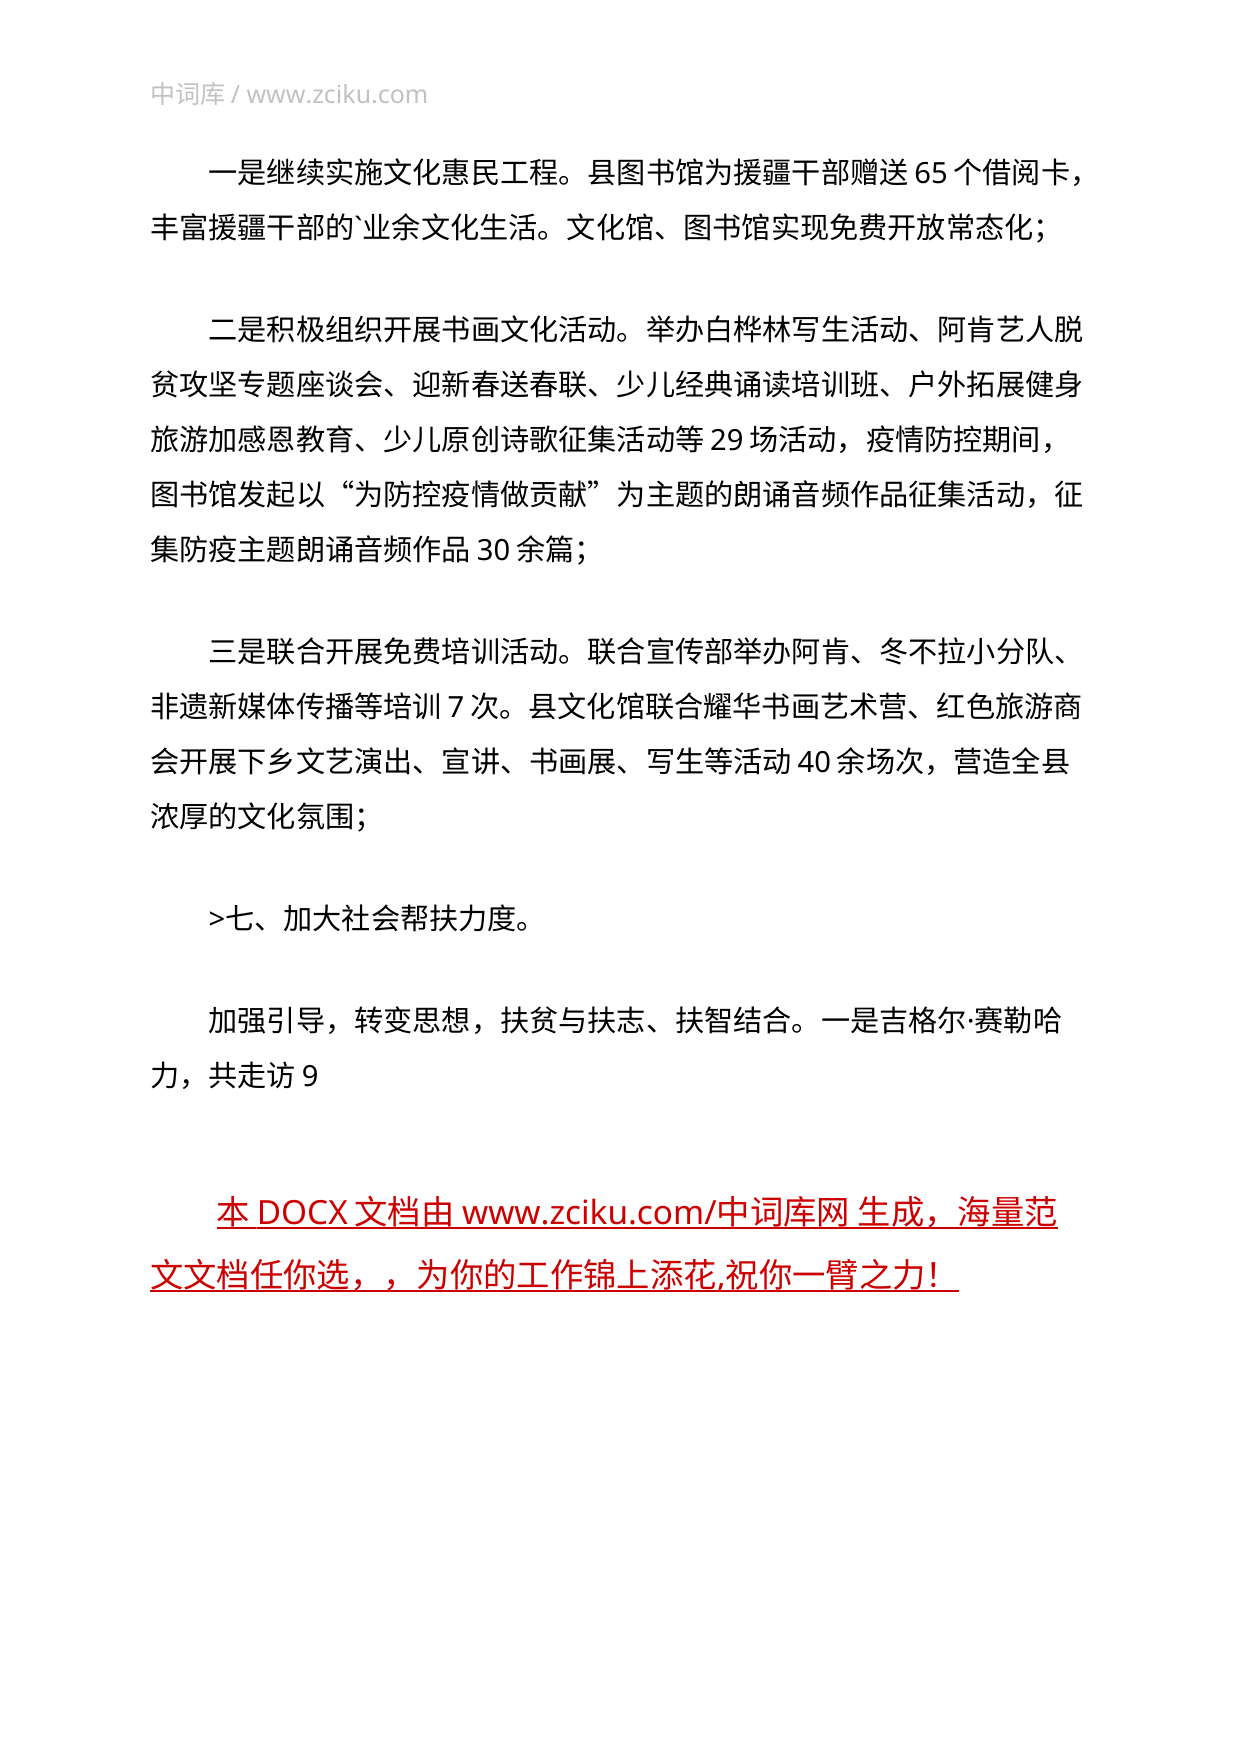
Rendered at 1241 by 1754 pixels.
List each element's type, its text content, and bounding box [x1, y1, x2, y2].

text 二是积极组织开展书画文化活动。举办白桦林写生活动、阿肯艺人脱贫攻坚专题座谈会、迎新春送春联、少儿经典诵读培训班、户外拓展健身旅游加感恩教育、少儿原创诗歌征集活动等29场活动，疫情防控期间，图书馆发起以“为防控疫情做贡献”为主题的朗诵音频作品征集活动，征集防疫主题朗诵音频作品30余篇； [150, 307, 1090, 569]
text >七、加大社会帮扶力度。 [150, 895, 1090, 938]
text 本DOCX文档由 www.zciku.com/中词库网 生成，海量范文文档任你选，，为你的工作锦上添花,祝你一臂之力！ [150, 1186, 1090, 1297]
text 加强引导，转变思想，扶贫与扶志、扶智结合。一是吉格尔·赛勒哈力，共走访9 [150, 997, 1090, 1095]
text 三是联合开展免费培训活动。联合宣传部举办阿肯、冬不拉小分队、非遗新媒体传播等培训7次。县文化馆联合耀华书画艺术营、红色旅游商会开展下乡文艺演出、宣讲、书画展、写生等活动40余场次，营造全县浓厚的文化氛围； [150, 629, 1090, 836]
text 一是继续实施文化惠民工程。县图书馆为援疆干部赠送65个借阅卡，丰富援疆干部的`业余文化生活。文化馆、图书馆实现免费开放常态化； [150, 150, 1090, 247]
